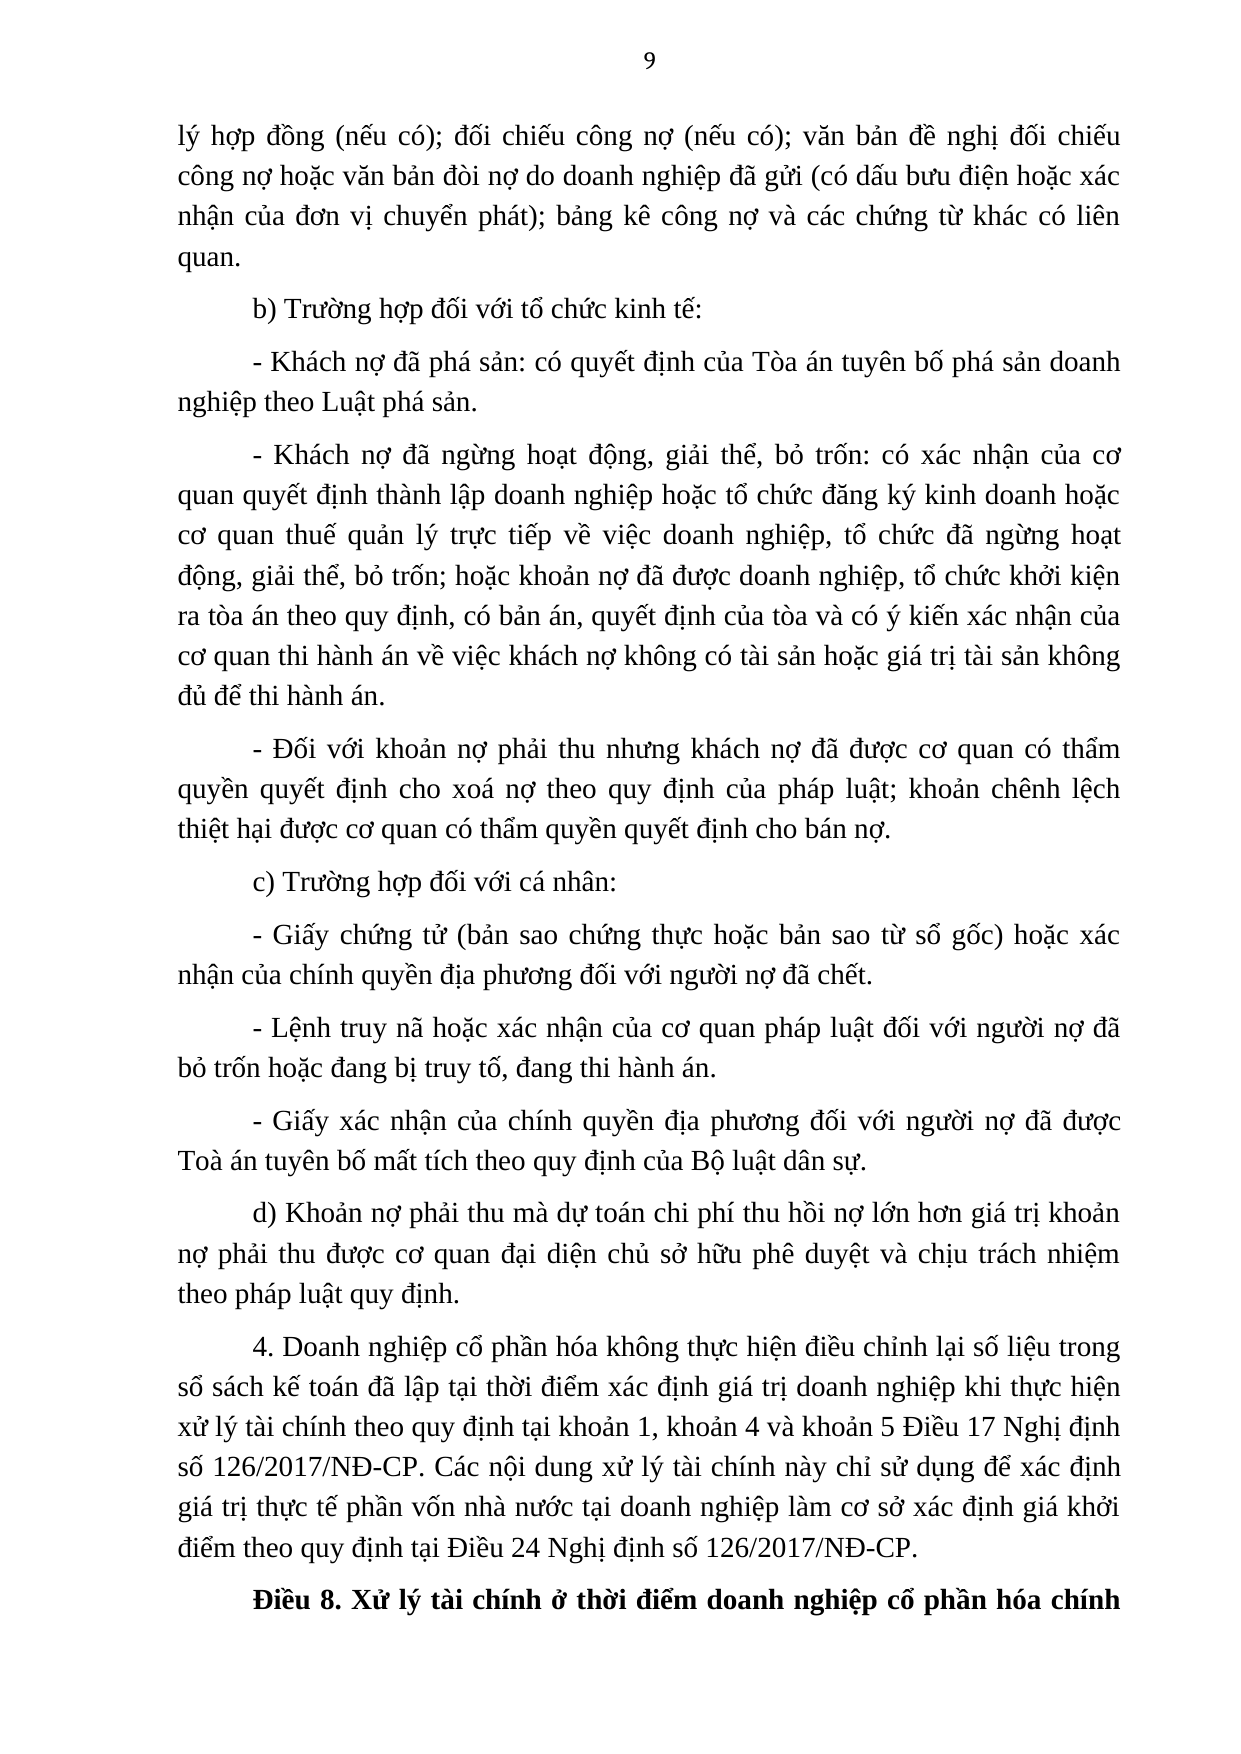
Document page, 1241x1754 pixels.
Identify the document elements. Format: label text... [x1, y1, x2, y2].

text c) Trường hợp đối với cá nhân: [177, 864, 1122, 898]
text b) Trường hợp đối với tổ chức kinh tế: [177, 291, 1122, 325]
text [177, 1582, 1122, 1616]
text - Khách nợ đã phá sản: có quyết định của Tòa án tuyên bố phá sản doanh nghiệp theo Luật phá sản. [177, 344, 1122, 418]
text d) Khoản nợ phải thu mà dự toán chi phí thu hồi nợ lớn hơn giá trị khoản nợ phải thu được cơ quan đại diện chủ sở hữu phê duyệt và chịu trách nhiệm theo pháp luật quy định. [177, 1196, 1122, 1309]
text - Giấy chứng tử (bản sao chứng thực hoặc bản sao từ sổ gốc) hoặc xác nhận của chính quyền địa phương đối với người nợ đã chết. [177, 917, 1122, 991]
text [177, 118, 1122, 272]
text - Giấy xác nhận của chính quyền địa phương đối với người nợ đã được Toà án tuyên bố mất tích theo quy định của Bộ luật dân sự. [177, 1103, 1122, 1176]
text - Lệnh truy nã hoặc xác nhận của cơ quan pháp luật đối với người nợ đã bỏ trốn hoặc đang bị truy tố, đang thi hành án. [177, 1010, 1122, 1083]
text 4. Doanh nghiệp cổ phần hóa không thực hiện điều chỉnh lại số liệu trong sổ sách kế toán đã lập tại thời điểm xác định giá trị doanh nghiệp khi thực hiện xử lý tài chính theo quy định tại khoản 1, khoản 4 và khoản 5 Điều 17 Nghị định số 126/2017/NĐ-CP. Các nội dung xử lý tài chính này chỉ sử dụng để xác định giá trị thực tế phần vốn nhà nước tại doanh nghiệp làm cơ sở xác định giá khởi điểm theo quy định tại Điều 24 Nghị định số 126/2017/NĐ-CP. [177, 1329, 1122, 1563]
text - Khách nợ đã ngừng hoạt động, giải thể, bỏ trốn: có xác nhận của cơ quan quyết định thành lập doanh nghiệp hoặc tổ chức đăng ký kinh doanh hoặc cơ quan thuế quản lý trực tiếp về việc doanh nghiệp, tổ chức đã ngừng hoạt động, giải thể, bỏ trốn; hoặc khoản nợ đã được doanh nghiệp, tổ chức khởi kiện ra tòa án theo quy định, có bản án, quyết định của tòa và có ý kiến xác nhận của cơ quan thi hành án về việc khách nợ không có tài sản hoặc giá trị tài sản không đủ để thi hành án. [177, 437, 1122, 712]
text - Đối với khoản nợ phải thu nhưng khách nợ đã được cơ quan có thẩm quyền quyết định cho xoá nợ theo quy định của pháp luật; khoản chênh lệch thiệt hại được cơ quan có thẩm quyền quyết định cho bán nợ. [177, 731, 1122, 845]
